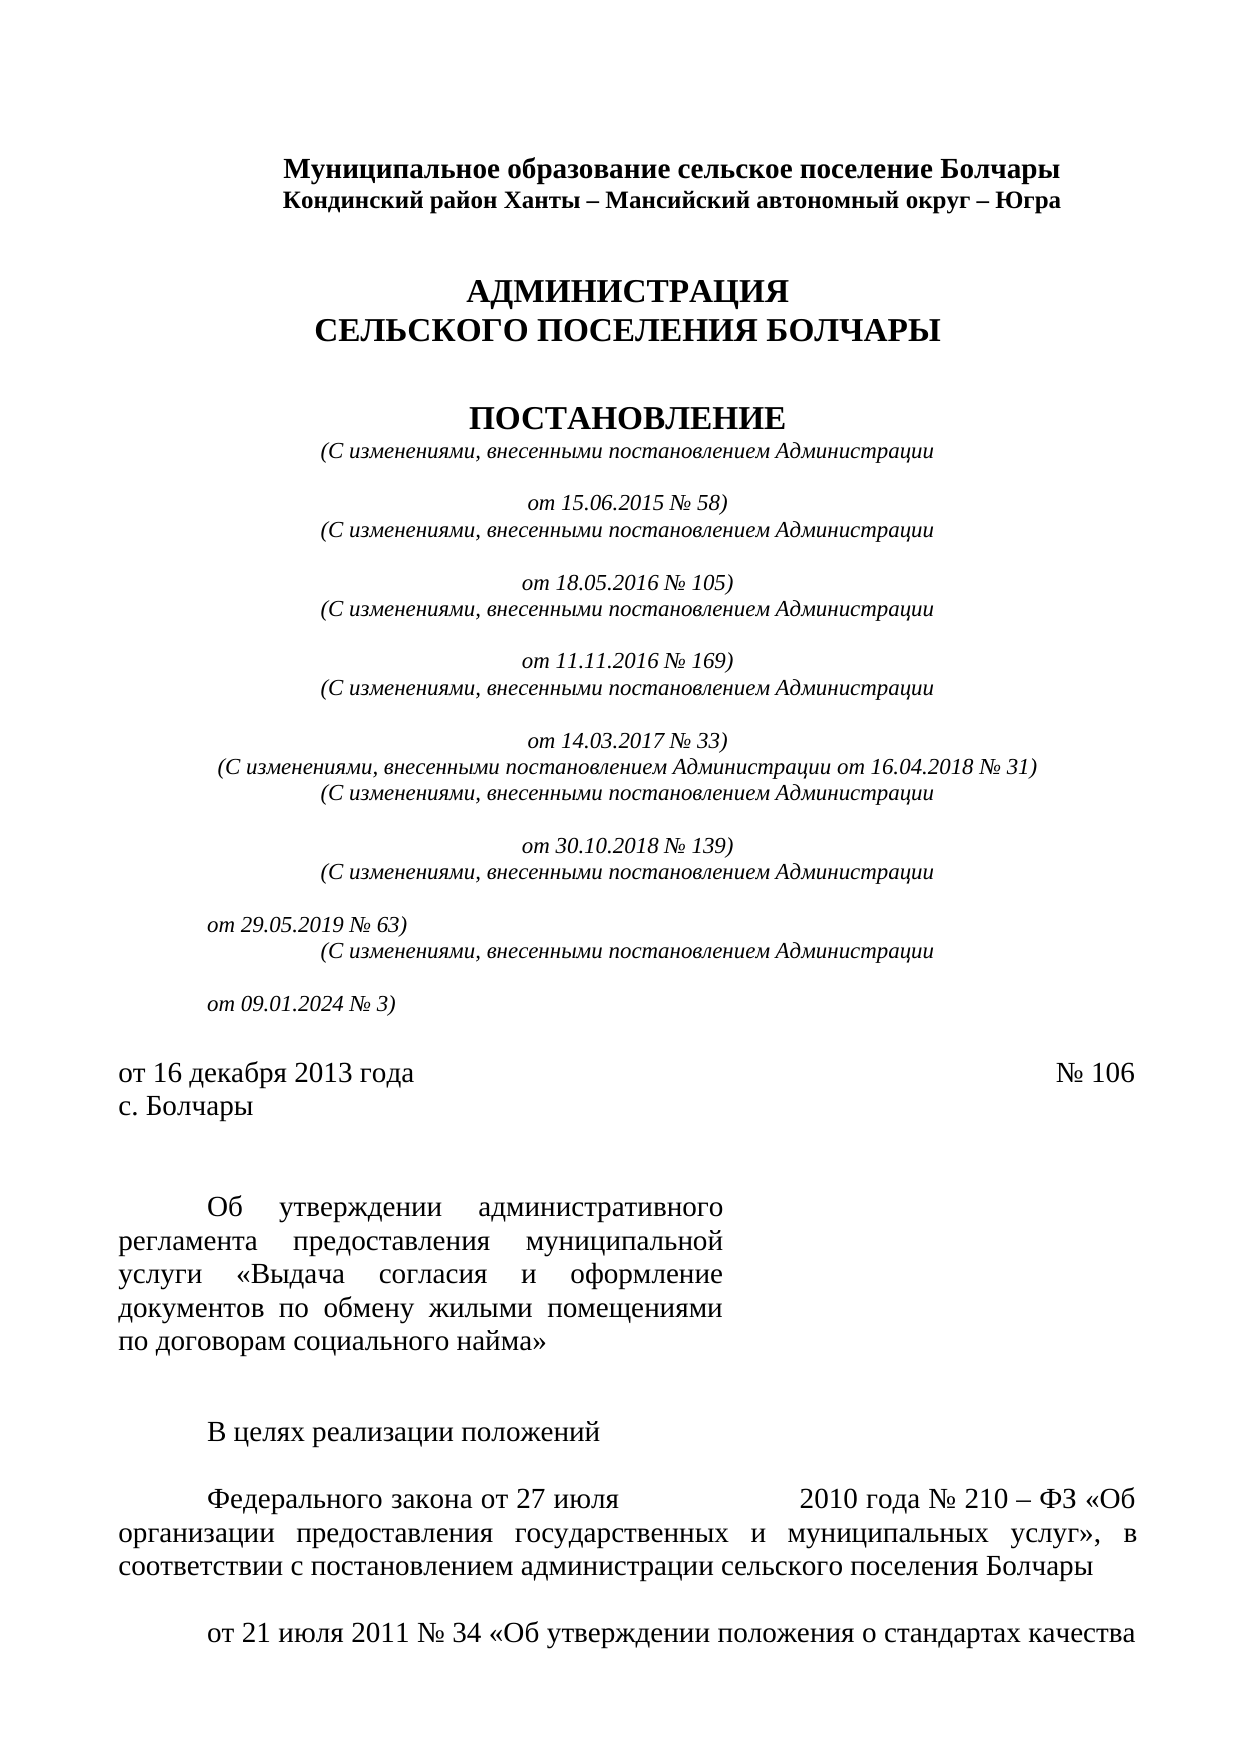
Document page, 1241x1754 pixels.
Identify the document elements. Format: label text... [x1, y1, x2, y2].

text (С изменениями, внесенными постановлением Администрации [118, 937, 1137, 964]
text от 18.05.2016 № 105) [118, 568, 1137, 595]
text Федерального закона от 27 июля 2010 года № 210 – ФЗ «Об организации предоставления государственных и муниципальных услуг», в соответствии с постановлением администрации сельского поселения Болчары [118, 1481, 1137, 1582]
text (С изменениями, внесенными постановлением Администрации от 16.04.2018 № 31) [118, 753, 1137, 779]
text от 15.06.2015 № 58) [118, 489, 1137, 516]
text от 14.03.2017 № 33) [118, 727, 1137, 753]
text от 16 декабря 2013 года № 106 [118, 1055, 1137, 1088]
text (С изменениями, внесенными постановлением Администрации [118, 437, 1137, 463]
text от 29.05.2019 № 63) [118, 911, 1137, 937]
text постановление [118, 398, 1137, 437]
text сельскоГО поселениЯ Болчары [118, 310, 1137, 348]
text АДМИНИСТРАЦИЯ [118, 271, 1137, 310]
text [118, 1616, 1137, 1649]
text (С изменениями, внесенными постановлением Администрации [118, 516, 1137, 542]
text (С изменениями, внесенными постановлением Администрации [118, 779, 1137, 806]
text (С изменениями, внесенными постановлением Администрации [118, 595, 1137, 621]
text В целях реализации положений [118, 1414, 1137, 1448]
text от 11.11.2016 № 169) [118, 648, 1137, 674]
text Муниципальное образование сельское поселение Болчары [118, 152, 1137, 185]
text с. Болчары [118, 1088, 1137, 1122]
text (С изменениями, внесенными постановлением Администрации [118, 674, 1137, 700]
text (С изменениями, внесенными постановлением Администрации [118, 858, 1137, 885]
text от 09.01.2024 № 3) [118, 990, 1137, 1017]
text Кондинский район Ханты – Мансийский автономный округ – Югра [118, 185, 1137, 214]
text от 30.10.2018 № 139) [118, 832, 1137, 858]
text Об утверждении административного регламента предоставления муниципальной услуги «Выдача согласия и оформление документов по обмену жилыми помещениями по договорам социального найма» [118, 1189, 723, 1357]
